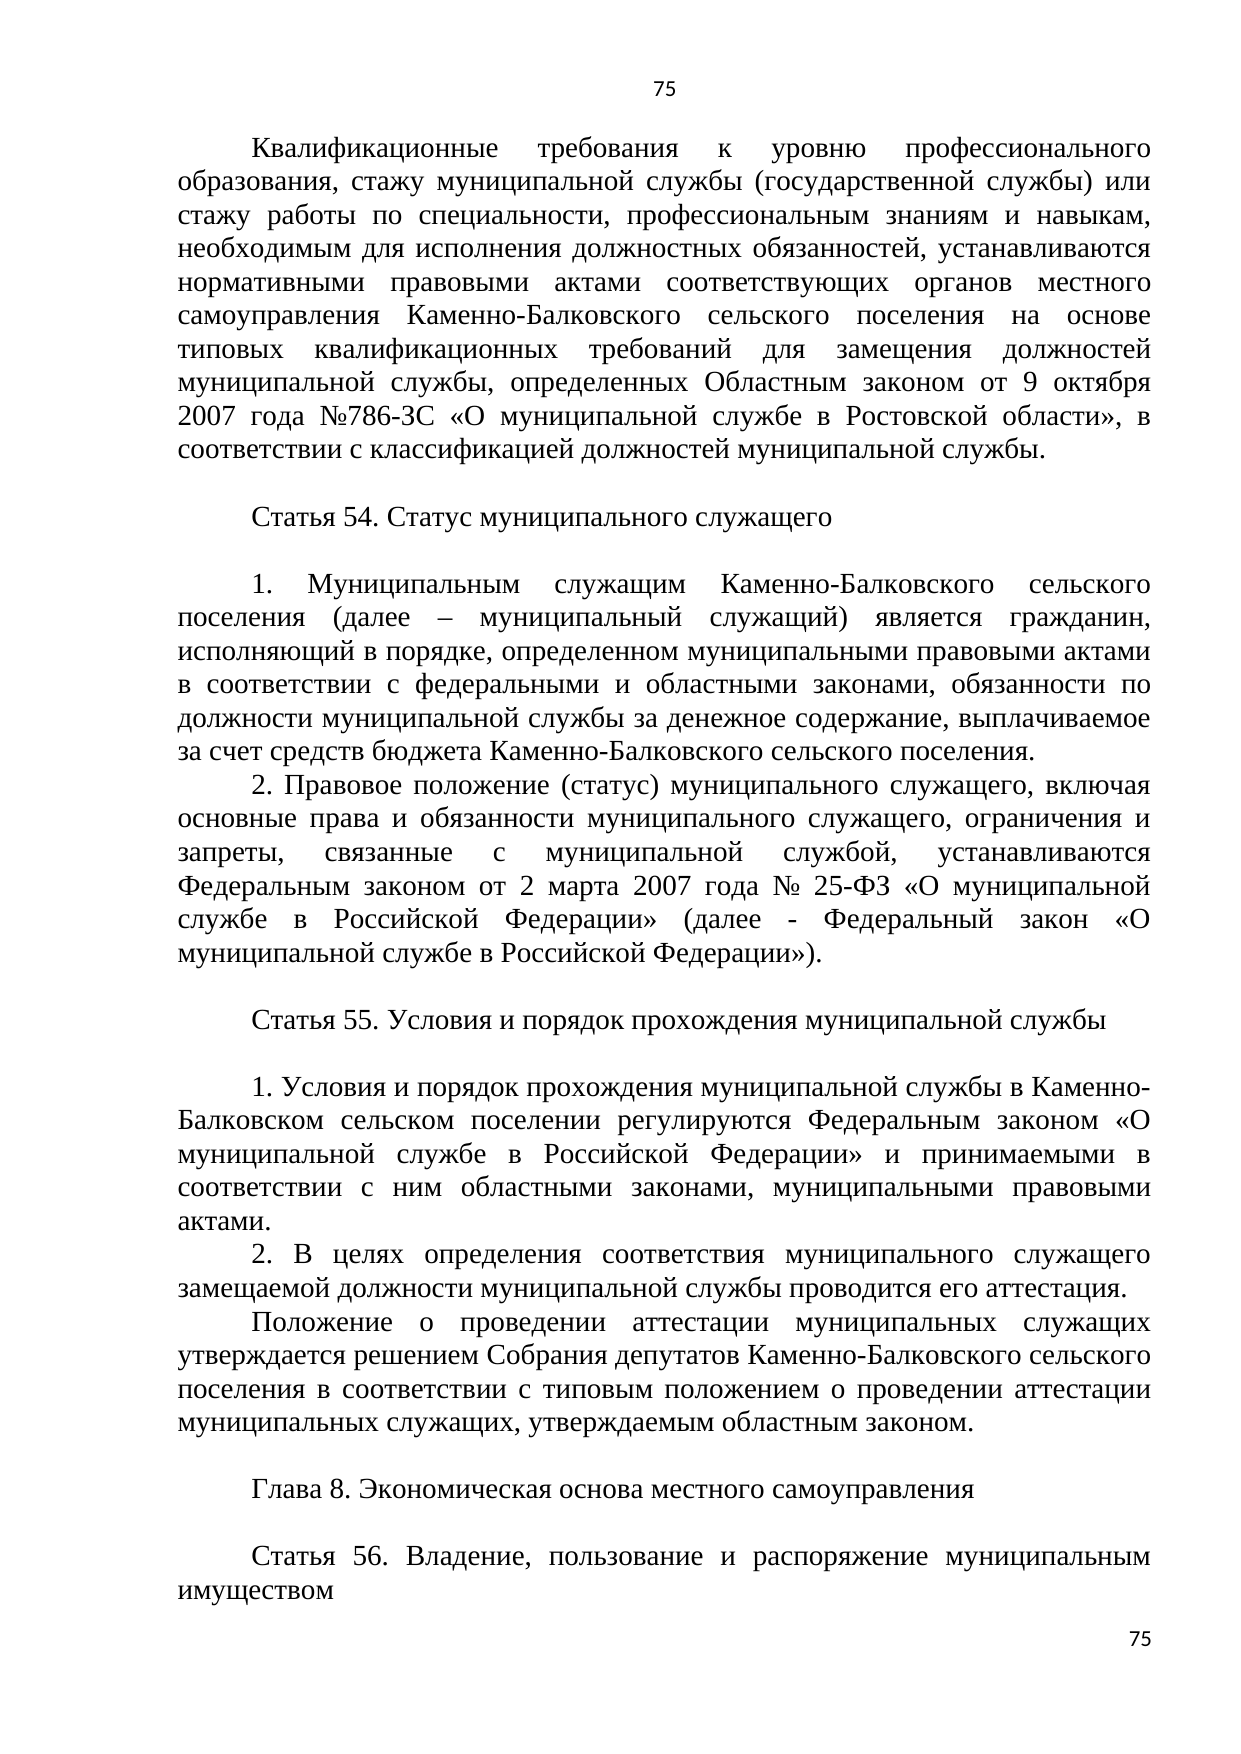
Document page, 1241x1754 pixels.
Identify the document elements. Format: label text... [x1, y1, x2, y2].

text 2. Правовое положение (статус) муниципального служащего, включая основные права и обязанности муниципального служащего, ограничения и запреты, связанные с муниципальной службой, устанавливаются Федеральным законом от 2 марта 2007 года № 25-ФЗ «О муниципальной службе в Российской Федерации» (далее - Федеральный закон «О муниципальной службе в Российской Федерации»). [177, 767, 1152, 968]
text Статья 55. Условия и порядок прохождения муниципальной службы [177, 1002, 1152, 1035]
text Статья 56. Владение, пользование и распоряжение муниципальным имуществом [177, 1538, 1152, 1606]
text 2. В целях определения соответствия муниципального служащего замещаемой должности муниципальной службы проводится его аттестация. [177, 1237, 1152, 1304]
text Глава 8. Экономическая основа местного самоуправления [177, 1471, 1152, 1505]
text Квалификационные требования к уровню профессионального образования, стажу муниципальной службы (государственной службы) или стажу работы по специальности, профессиональным знаниям и навыкам, необходимым для исполнения должностных обязанностей, устанавливаются нормативными правовыми актами соответствующих органов местного самоуправления Каменно-Балковского сельского поселения на основе типовых квалификационных требований для замещения должностей муниципальной службы, определенных Областным законом от 9 октября 2007 года №786-ЗС «О муниципальной службе в Ростовской области», в соответствии с классификацией должностей муниципальной службы. [177, 130, 1152, 465]
text 1. Условия и порядок прохождения муниципальной службы в Каменно-Балковском сельском поселении регулируются Федеральным законом «О муниципальной службе в Российской Федерации» и принимаемыми в соответствии с ним областными законами, муниципальными правовыми актами. [177, 1069, 1152, 1237]
text Положение о проведении аттестации муниципальных служащих утверждается решением Собрания депутатов Каменно-Балковского сельского поселения в соответствии с типовым положением о проведении аттестации муниципальных служащих, утверждаемым областным законом. [177, 1304, 1152, 1438]
text 1. Муниципальным служащим Каменно-Балковского сельского поселения (далее – муниципальный служащий) является гражданин, исполняющий в порядке, определенном муниципальными правовыми актами в соответствии с федеральными и областными законами, обязанности по должности муниципальной службы за денежное содержание, выплачиваемое за счет средств бюджета Каменно-Балковского сельского поселения. [177, 566, 1152, 767]
text Статья 54. Статус муниципального служащего [177, 499, 1152, 532]
